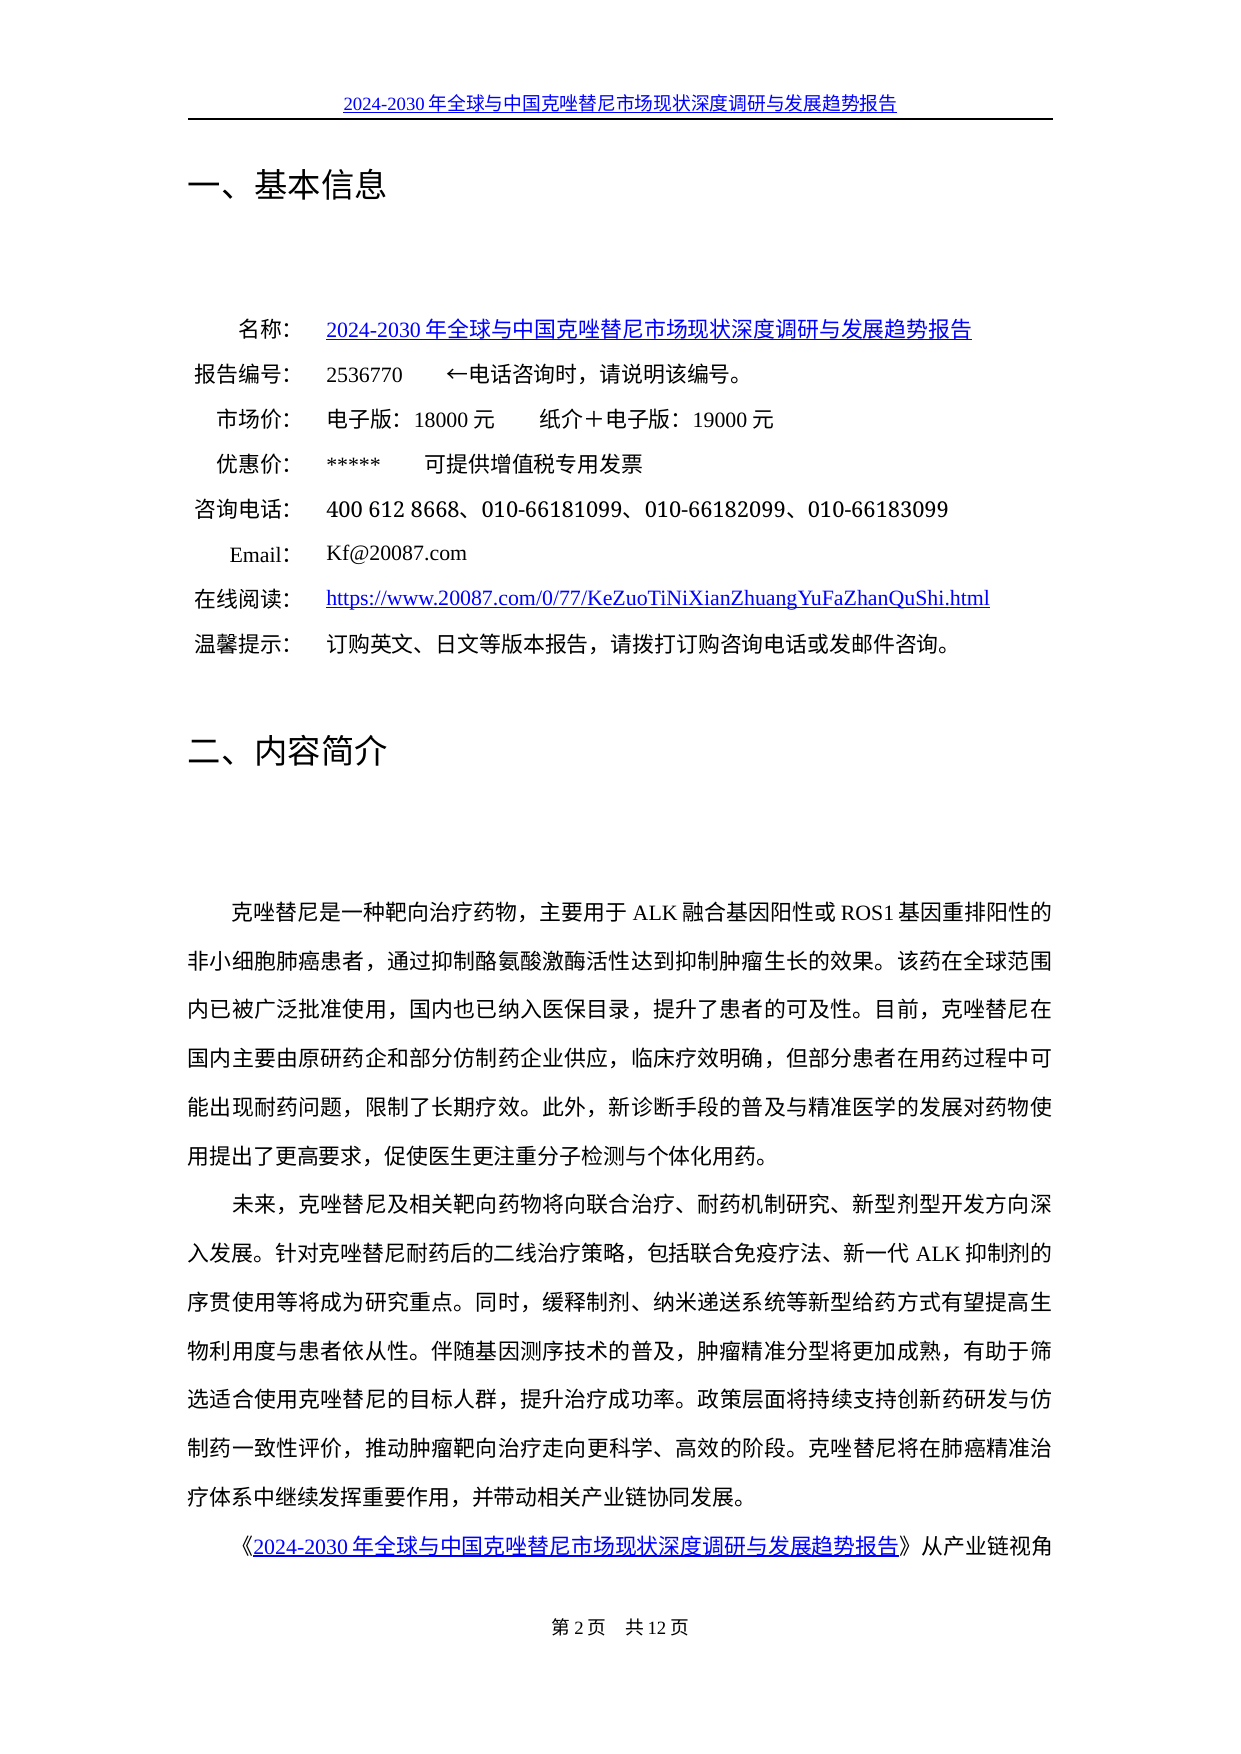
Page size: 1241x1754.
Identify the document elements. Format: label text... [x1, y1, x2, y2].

table_cell 在线阅读： [167, 582, 315, 627]
table_cell 2536770 ←电话咨询时，请说明该编号。 [315, 357, 1073, 402]
table_header 名称： [167, 312, 315, 357]
table_cell [315, 582, 1073, 627]
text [187, 894, 1053, 1561]
table_cell ***** 可提供增值税专用发票 [315, 447, 1073, 492]
table_cell 订购英文、日文等版本报告，请拨打订购咨询电话或发邮件咨询。 [315, 627, 1073, 672]
table_cell 电子版：18000 元 纸介＋电子版：19000 元 [315, 402, 1073, 447]
table_header 2024-2030年全球与中国克唑替尼市场现状深度调研与发展趋势报告 [315, 312, 1073, 357]
table_cell Kf@20087.com [315, 537, 1073, 582]
table_cell 报告编号： [167, 357, 315, 402]
table_cell 400 612 8668、010-66181099、010-66182099、010-66183099 [315, 492, 1073, 537]
title 二、内容简介 [187, 717, 1053, 782]
table_cell 咨询电话： [167, 492, 315, 537]
table_cell 市场价： [167, 402, 315, 447]
title 一、基本信息 [187, 150, 1053, 215]
table_cell 优惠价： [167, 447, 315, 492]
table_cell 温馨提示： [167, 627, 315, 672]
table_cell Email： [167, 537, 315, 582]
